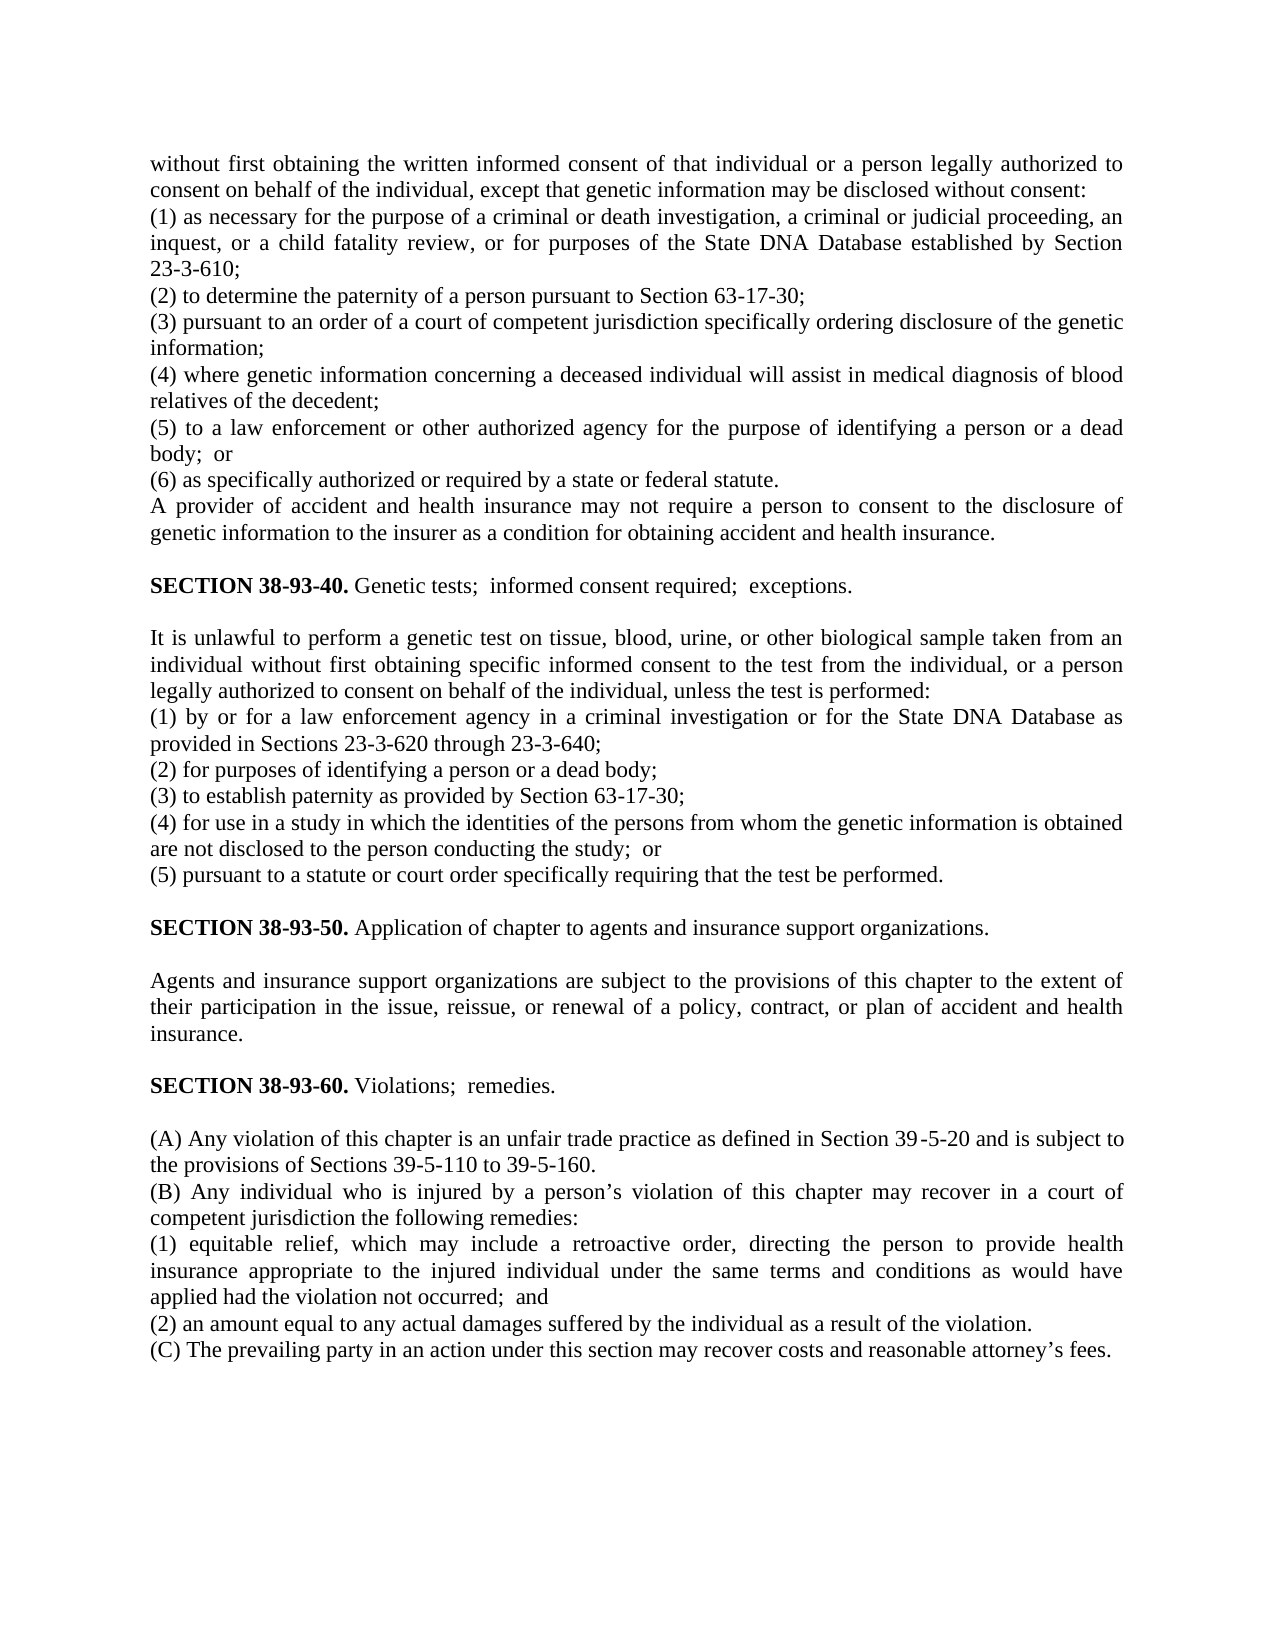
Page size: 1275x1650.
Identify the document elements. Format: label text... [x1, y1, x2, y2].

text It is unlawful to perform a genetic test on tissue, blood, urine, or other biological sample taken from an individual without first obtaining specific informed consent to the test from the individual, or a person legally authorized to consent on behalf of the individual, unless the test is performed: [150, 624, 1125, 703]
text (1) by or for a law enforcement agency in a criminal investigation or for the State DNA Database as provided in Sections 23-3-620 through 23-3-640; [150, 703, 1125, 756]
text (1) equitable relief, which may include a retroactive order, directing the person to provide health insurance appropriate to the injured individual under the same terms and conditions as would have applied had the violation not occurred; and [150, 1231, 1125, 1309]
text (3) to establish paternity as provided by Section 63-17-30; [150, 782, 1125, 809]
text (2) an amount equal to any actual damages suffered by the individual as a result of the violation. [150, 1309, 1125, 1336]
text (4) where genetic information concerning a deceased individual will assist in medical diagnosis of blood relatives of the decedent; [150, 361, 1125, 413]
text SECTION 38-93-60. Violations; remedies. [150, 1072, 1125, 1099]
text (5) pursuant to a statute or court order specifically requiring that the test be performed. [150, 862, 1125, 888]
text (5) to a law enforcement or other authorized agency for the purpose of identifying a person or a dead body; or [150, 413, 1125, 466]
text (3) pursuant to an order of a court of competent jurisdiction specifically ordering disclosure of the genetic information; [150, 308, 1125, 361]
text Agents and insurance support organizations are subject to the provisions of this chapter to the extent of their participation in the issue, reissue, or renewal of a policy, contract, or plan of accident and health insurance. [150, 967, 1125, 1046]
text (1) as necessary for the purpose of a criminal or death investigation, a criminal or judicial proceeding, an inquest, or a child fatality review, or for purposes of the State DNA Database established by Section 23-3-610; [150, 203, 1125, 282]
text (6) as specifically authorized or required by a state or federal statute. [150, 466, 1125, 493]
text SECTION 38-93-40. Genetic tests; informed consent required; exceptions. [150, 572, 1125, 598]
text (A) Any violation of this chapter is an unfair trade practice as defined in Section 39-5-20 and is subject to the provisions of Sections 39-5-110 to 39-5-160. [150, 1125, 1125, 1178]
text A provider of accident and health insurance may not require a person to consent to the disclosure of genetic information to the insurer as a condition for obtaining accident and health insurance. [150, 493, 1125, 545]
text (C) The prevailing party in an action under this section may recover costs and reasonable attorney’s fees. [150, 1336, 1125, 1362]
text (4) for use in a study in which the identities of the persons from whom the genetic information is obtained are not disclosed to the person conducting the study; or [150, 809, 1125, 862]
text (B) Any individual who is injured by a person’s violation of this chapter may recover in a court of competent jurisdiction the following remedies: [150, 1178, 1125, 1231]
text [150, 150, 1125, 203]
text (2) for purposes of identifying a person or a dead body; [150, 756, 1125, 782]
text (2) to determine the paternity of a person pursuant to Section 63-17-30; [150, 282, 1125, 308]
text SECTION 38-93-50. Application of chapter to agents and insurance support organizations. [150, 914, 1125, 941]
